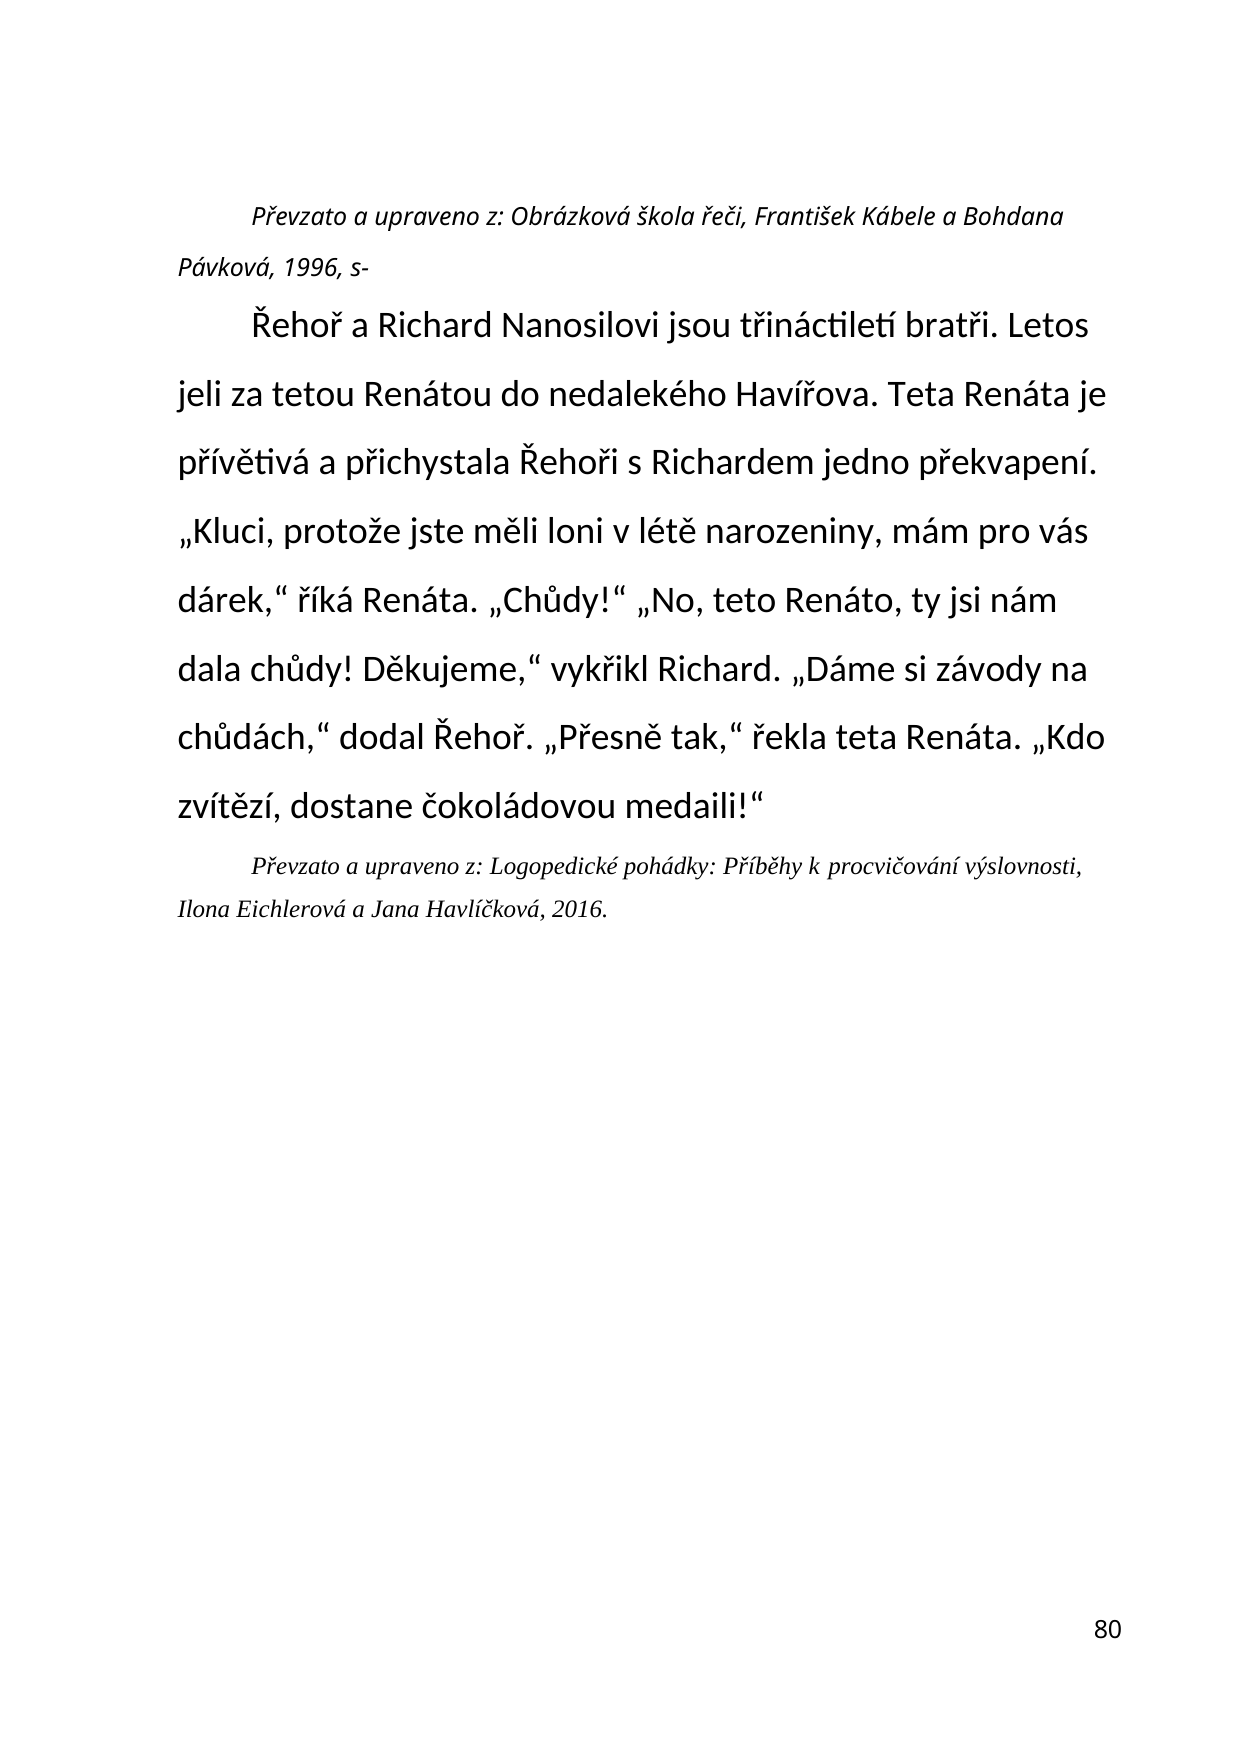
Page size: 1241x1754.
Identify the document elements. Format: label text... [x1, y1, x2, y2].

text Převzato a upraveno z: Obrázková škola řeči, František Kábele a Bohdana Pávková, 1996, s- [177, 199, 1122, 284]
text Převzato a upraveno z: Logopedické pohádky: Příběhy k procvičování výslovnosti, Ilona Eichlerová a Jana Havlíčková, 2016. [177, 851, 1122, 923]
text Řehoř a Richard Nanosilovi jsou třináctiletí bratři. Letos jeli za tetou Renátou do nedalekého Havířova. Teta Renáta je přívětivá a přichystala Řehoři s Richardem jedno překvapení. „Kluci, protože jste měli loni v létě narozeniny, mám pro vás dárek,“ říká Renáta. „Chůdy!“ „No, teto Renáto, ty jsi nám dala chůdy! Děkujeme,“ vykřikl Richard. „Dáme si závody na chůdách,“ dodal Řehoř. „Přesně tak,“ řekla teta Renáta. „Kdo zvítězí, dostane čokoládovou medaili!“ [177, 301, 1122, 828]
